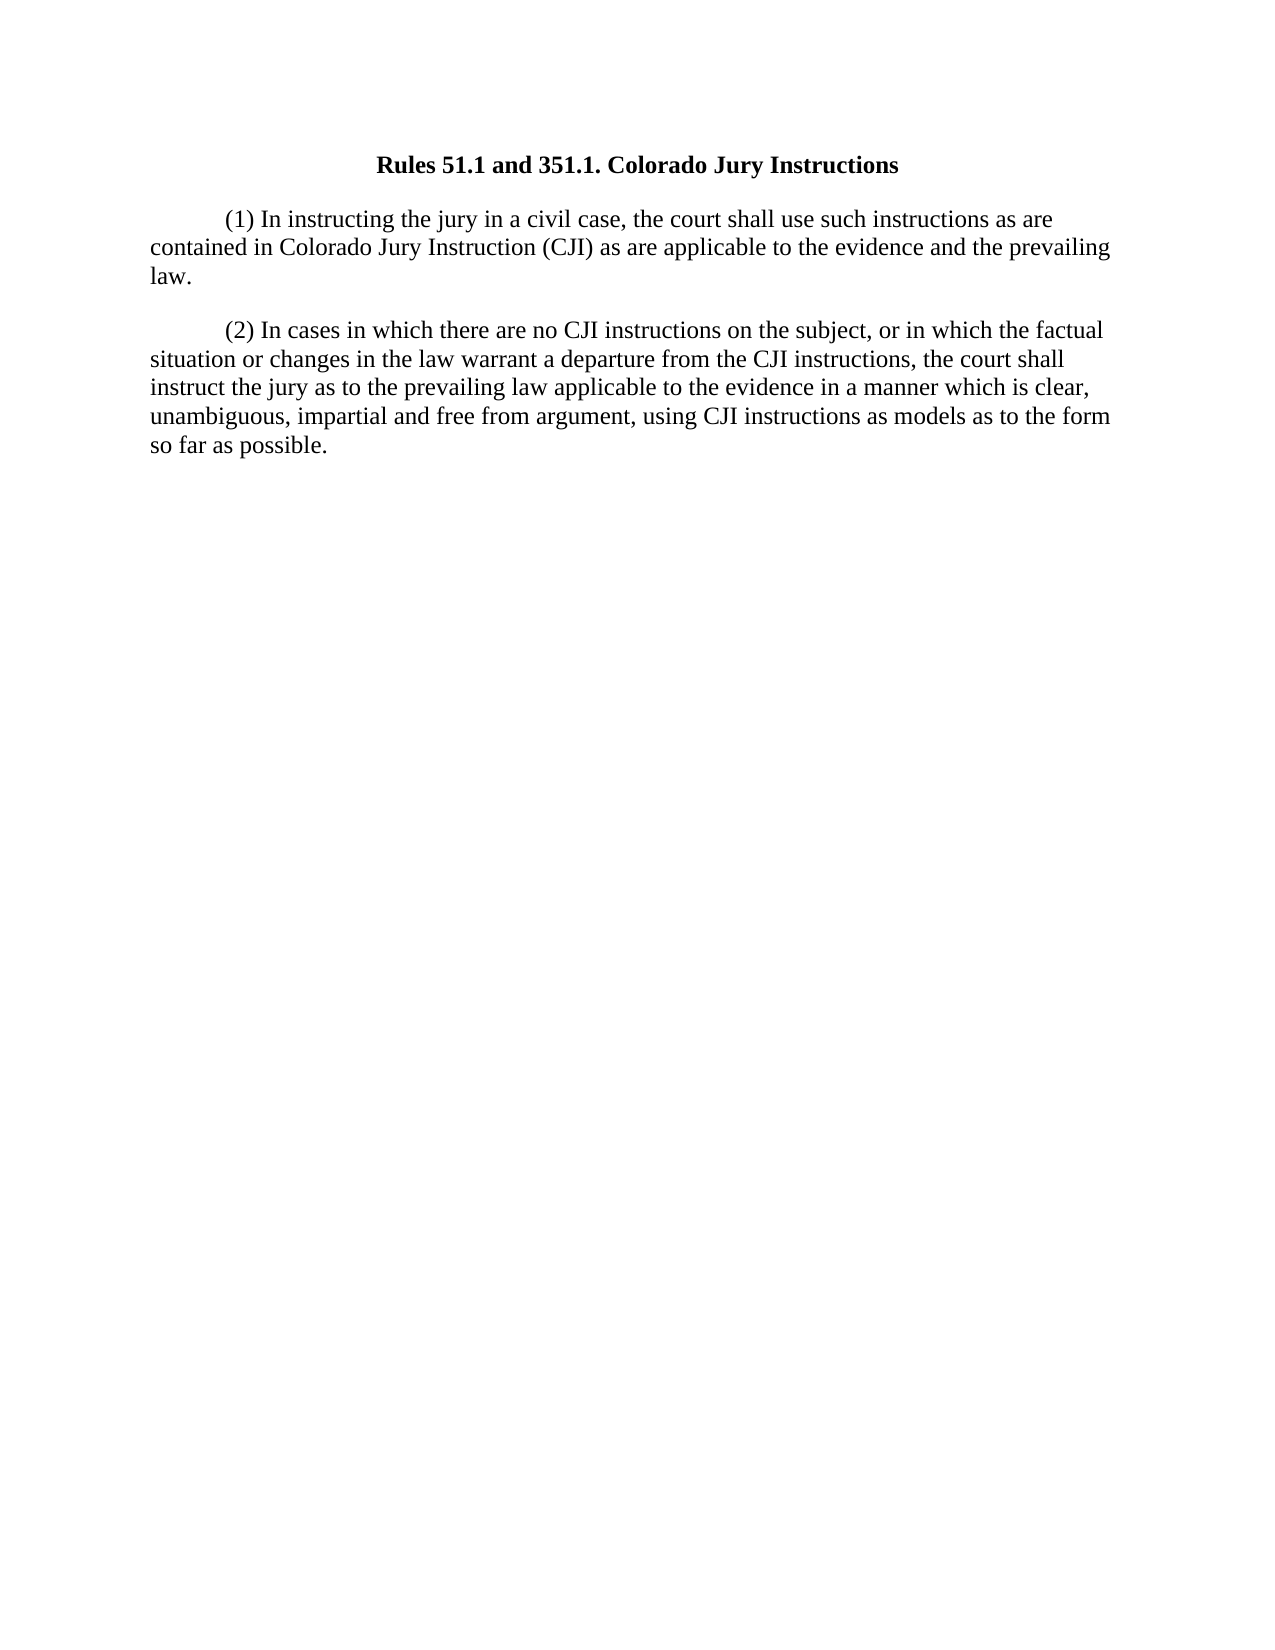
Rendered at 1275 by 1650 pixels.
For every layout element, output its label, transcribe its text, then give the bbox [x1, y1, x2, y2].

text (2) In cases in which there are no CJI instructions on the subject, or in which the factual situation or changes in the law warrant a departure from the CJI instructions, the court shall instruct the jury as to the prevailing law applicable to the evidence in a manner which is clear, unambiguous, impartial and free from argument, using CJI instructions as models as to the form so far as possible. [150, 315, 1125, 459]
text (1) In instructing the jury in a civil case, the court shall use such instructions as are contained in Colorado Jury Instruction (CJI) as are applicable to the evidence and the prevailing law. [150, 204, 1125, 290]
text Rules 51.1 and 351.1. Colorado Jury Instructions [150, 150, 1125, 179]
